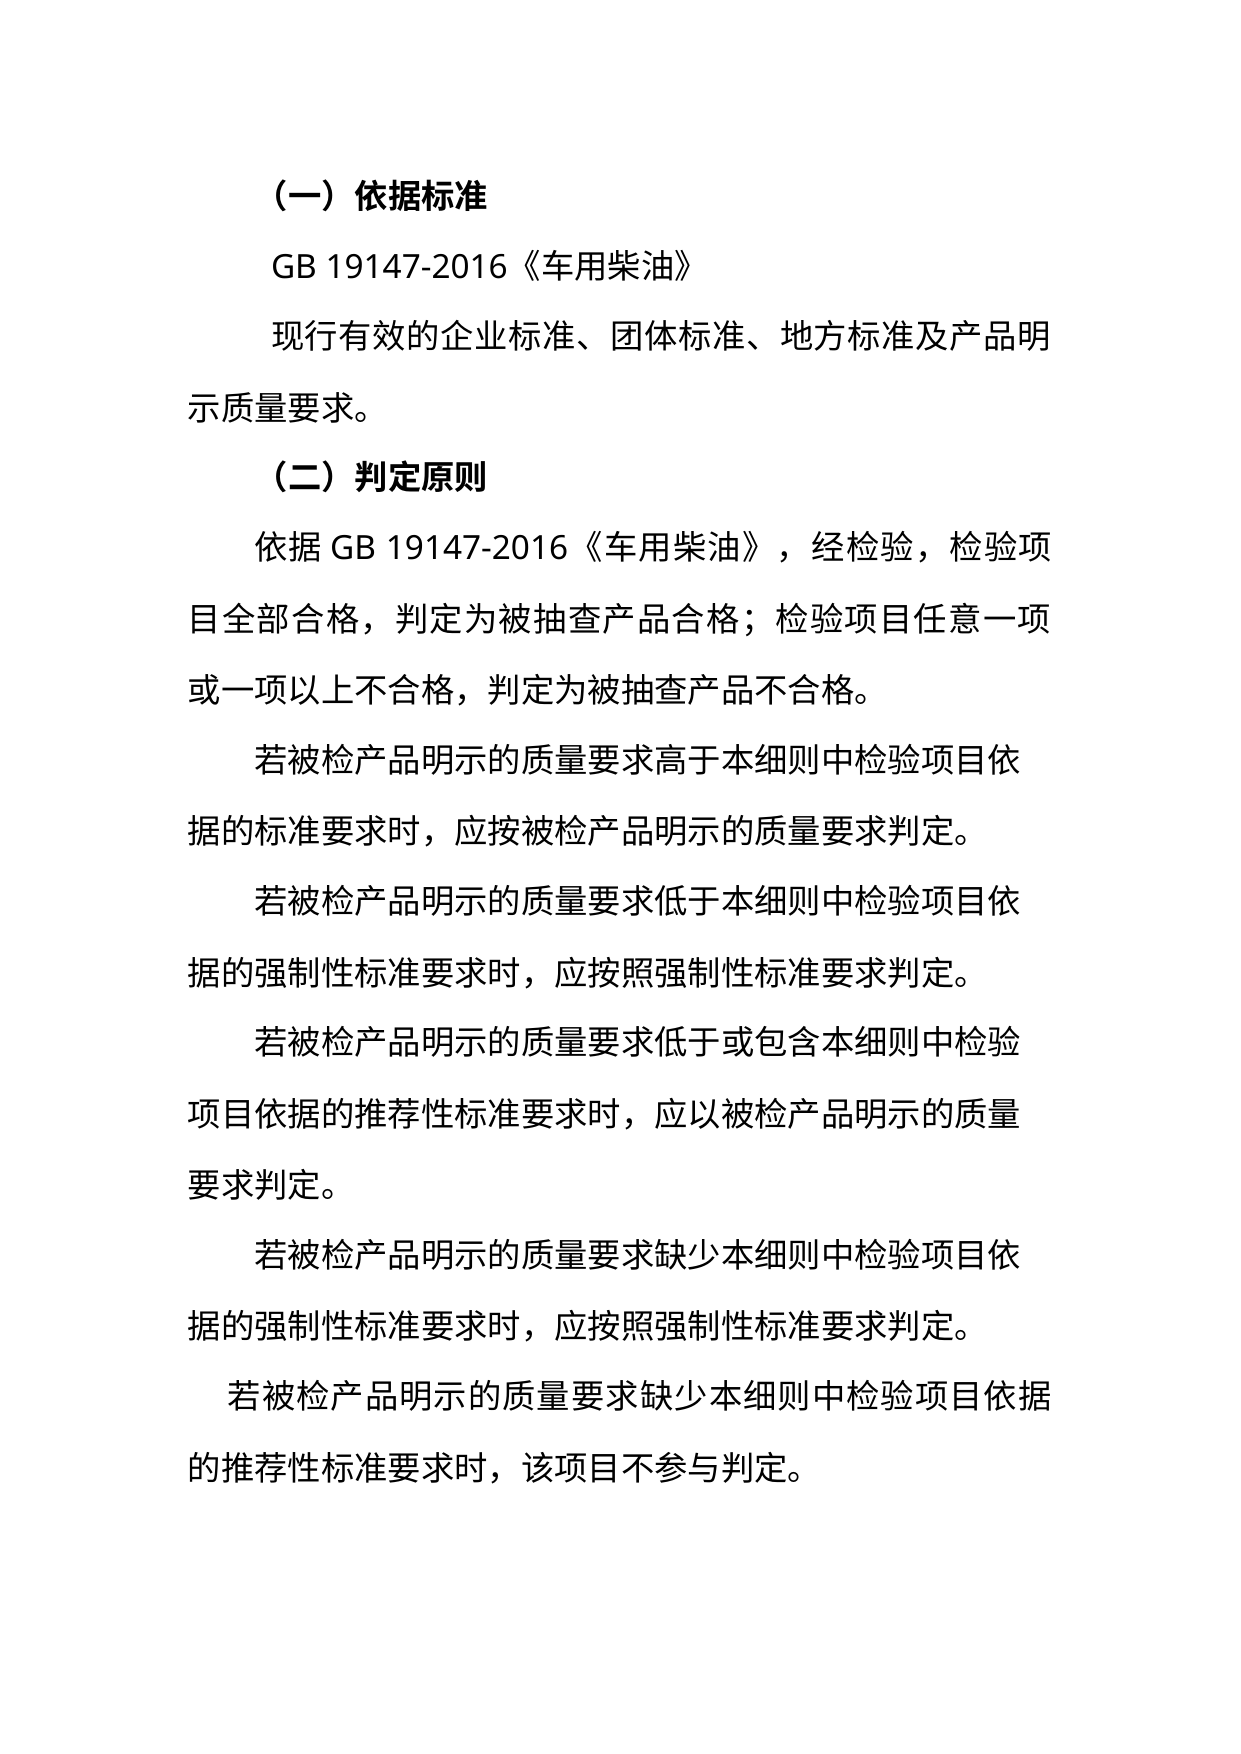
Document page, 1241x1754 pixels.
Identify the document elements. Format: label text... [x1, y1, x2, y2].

text 依据GB 19147-2016《车用柴油》，经检验，检验项目全部合格，判定为被抽查产品合格；检验项目任意一项或一项以上不合格，判定为被抽查产品不合格。 [187, 513, 1053, 721]
text 现行有效的企业标准、团体标准、地方标准及产品明示质量要求。 [187, 302, 1053, 438]
text GB 19147-2016《车用柴油》 [187, 232, 1053, 297]
text 若被检产品明示的质量要求缺少本细则中检验项目依据的强制性标准要求时，应按照强制性标准要求判定。 [187, 1221, 1048, 1357]
text 若被检产品明示的质量要求缺少本细则中检验项目依据的推荐性标准要求时，该项目不参与判定。 [187, 1362, 1053, 1498]
text （二）判定原则 [187, 443, 1053, 508]
text 若被检产品明示的质量要求高于本细则中检验项目依据的标准要求时，应按被检产品明示的质量要求判定。 [187, 725, 1048, 862]
text （一）依据标准 [187, 162, 1053, 227]
text 若被检产品明示的质量要求低于或包含本细则中检验项目依据的推荐性标准要求时，应以被检产品明示的质量要求判定。 [187, 1008, 1048, 1216]
text 若被检产品明示的质量要求低于本细则中检验项目依据的强制性标准要求时，应按照强制性标准要求判定。 [187, 867, 1048, 1003]
